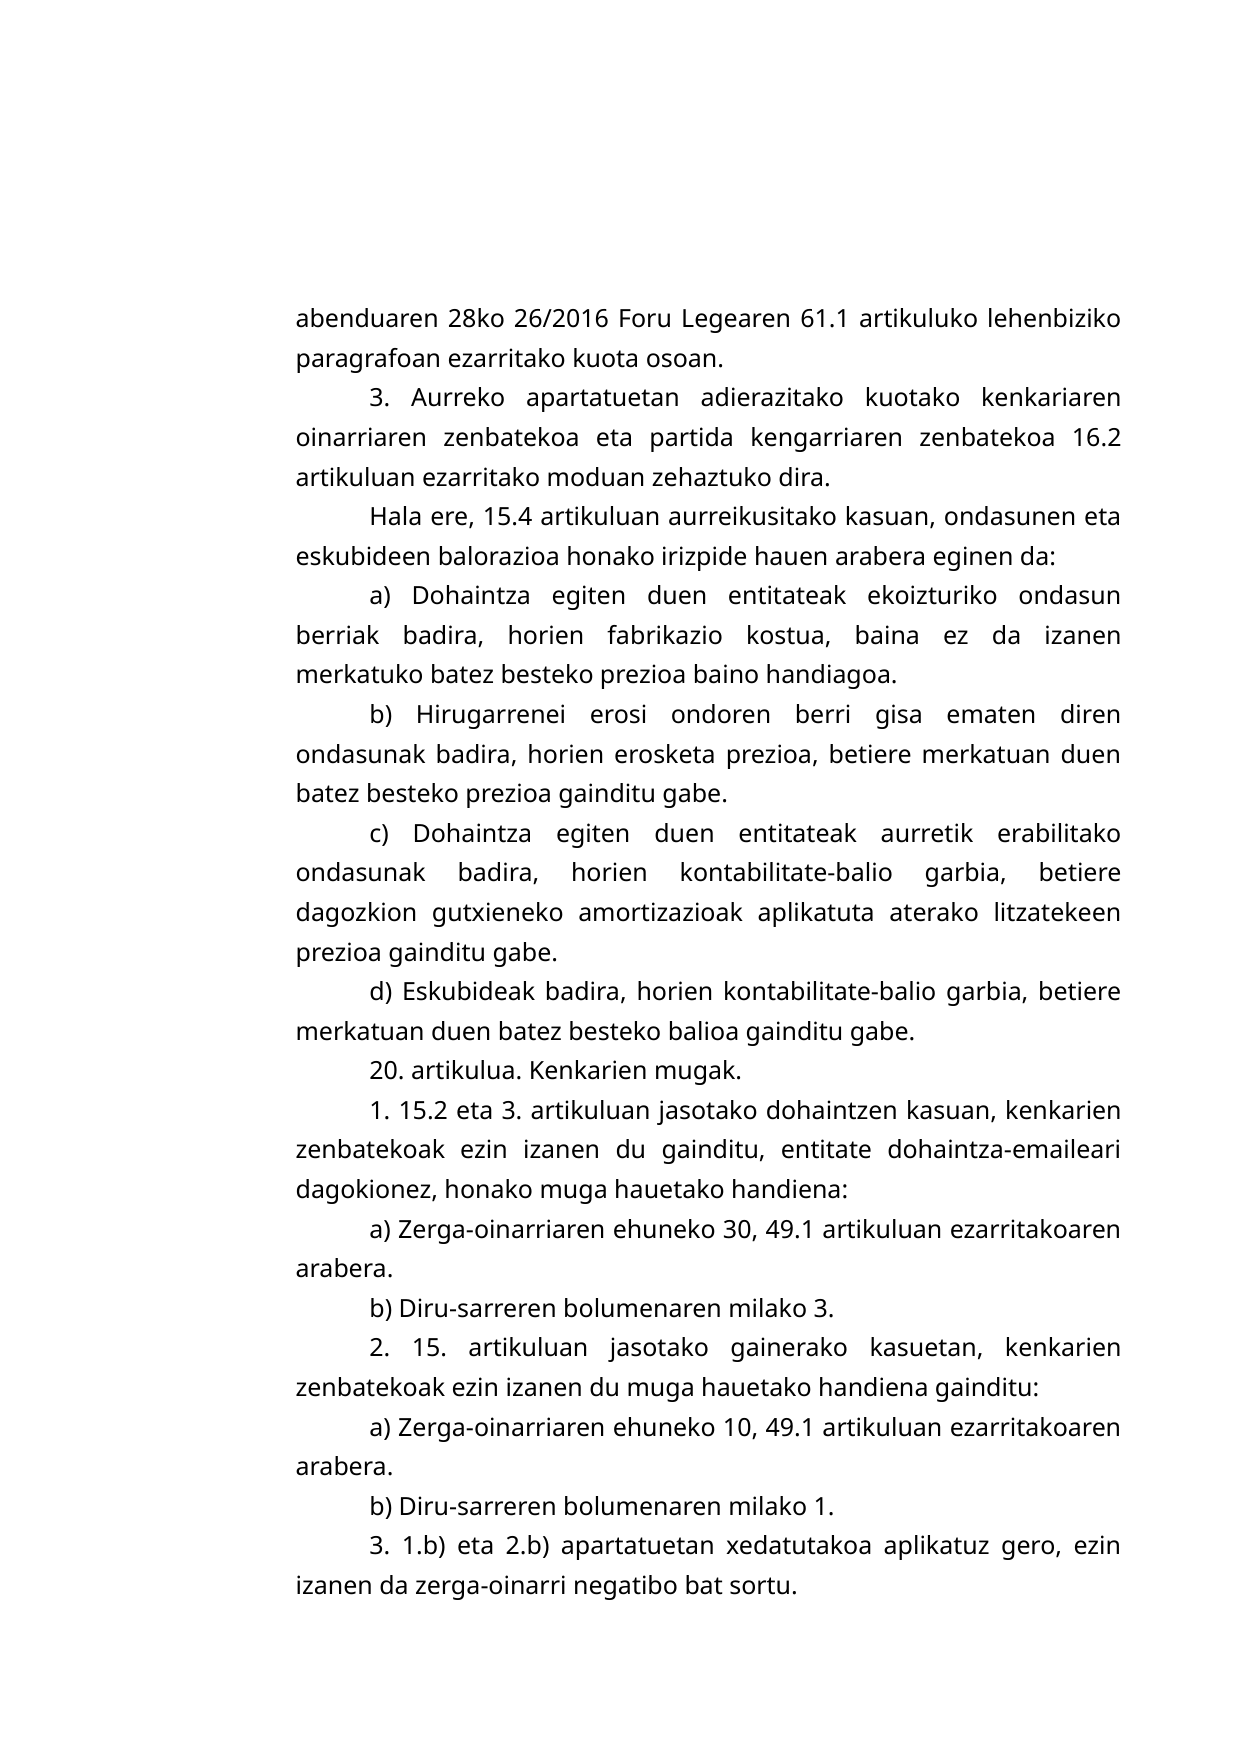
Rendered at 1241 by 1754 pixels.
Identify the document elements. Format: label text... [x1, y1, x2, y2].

text 3. Aurreko apartatuetan adierazitako kuotako kenkariaren oinarriaren zenbatekoa eta partida kengarriaren zenbatekoa 16.2 artikuluan ezarritako moduan zehaztuko dira. [295, 374, 1122, 493]
text a) Zerga-oinarriaren ehuneko 10, 49.1 artikuluan ezarritakoaren arabera. [295, 1404, 1122, 1483]
text 3. 1.b) eta 2.b) apartatuetan xedatutakoa aplikatuz gero, ezin izanen da zerga-oinarri negatibo bat sortu. [295, 1522, 1122, 1602]
text 1. 15.2 eta 3. artikuluan jasotako dohaintzen kasuan, kenkarien zenbatekoak ezin izanen du gainditu, entitate dohaintza-emaileari dagokionez, honako muga hauetako handiena: [295, 1087, 1122, 1206]
text a) Zerga-oinarriaren ehuneko 30, 49.1 artikuluan ezarritakoaren arabera. [295, 1206, 1122, 1285]
text 2. 15. artikuluan jasotako gainerako kasuetan, kenkarien zenbatekoak ezin izanen du muga hauetako handiena gainditu: [295, 1324, 1122, 1404]
text Hala ere, 15.4 artikuluan aurreikusitako kasuan, ondasunen eta eskubideen balorazioa honako irizpide hauen arabera eginen da: [295, 493, 1122, 572]
text a) Dohaintza egiten duen entitateak ekoizturiko ondasun berriak badira, horien fabrikazio kostua, baina ez da izanen merkatuko batez besteko prezioa baino handiagoa. [295, 572, 1122, 691]
text b) Diru-sarreren bolumenaren milako 3. [295, 1285, 1122, 1324]
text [295, 295, 1122, 374]
text b) Diru-sarreren bolumenaren milako 1. [295, 1483, 1122, 1522]
text d) Eskubideak badira, horien kontabilitate-balio garbia, betiere merkatuan duen batez besteko balioa gainditu gabe. [295, 968, 1122, 1047]
text b) Hirugarrenei erosi ondoren berri gisa ematen diren ondasunak badira, horien erosketa prezioa, betiere merkatuan duen batez besteko prezioa gainditu gabe. [295, 691, 1122, 810]
text c) Dohaintza egiten duen entitateak aurretik erabilitako ondasunak badira, horien kontabilitate-balio garbia, betiere dagozkion gutxieneko amortizazioak aplikatuta aterako litzatekeen prezioa gainditu gabe. [295, 810, 1122, 968]
text 20. artikulua. Kenkarien mugak. [295, 1047, 1122, 1087]
